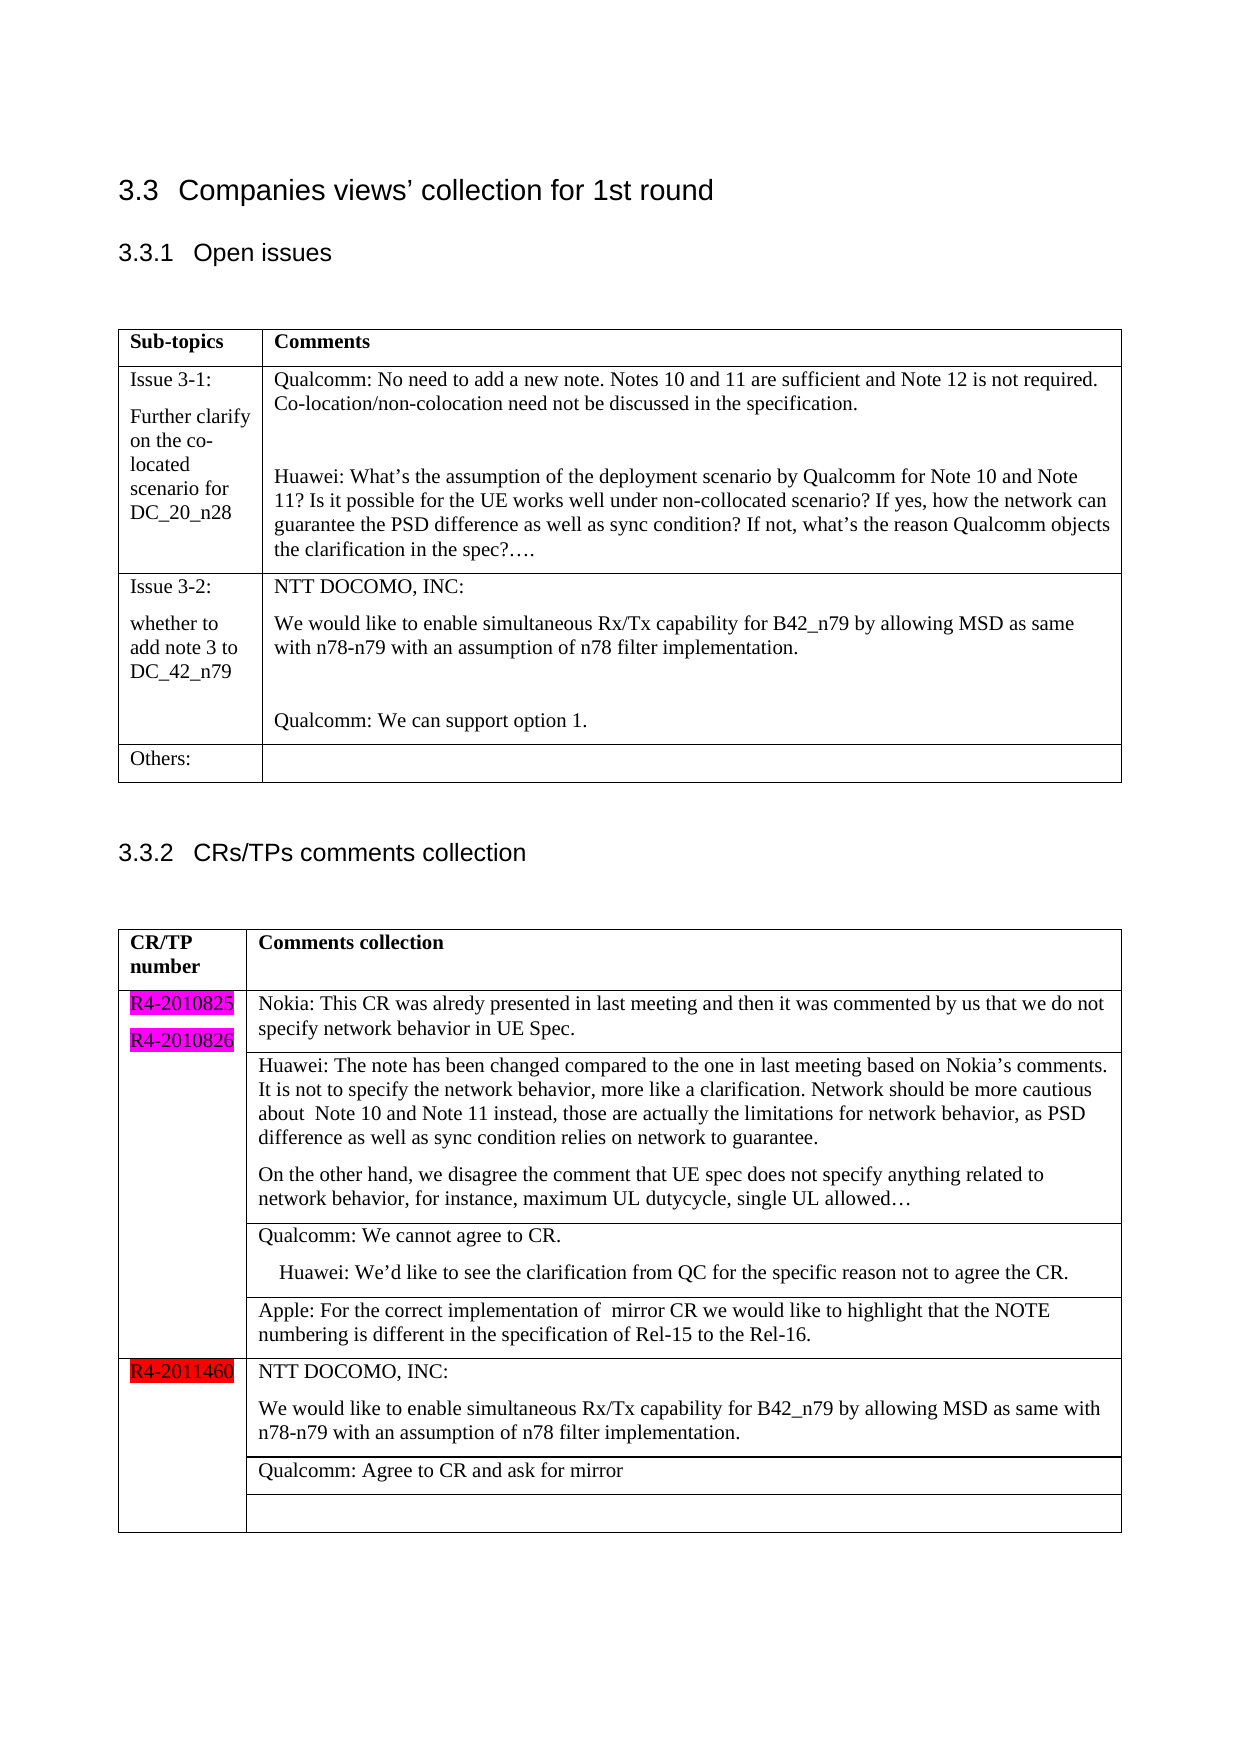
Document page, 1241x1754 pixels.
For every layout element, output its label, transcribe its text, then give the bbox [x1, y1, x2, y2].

table_header Comments [263, 330, 1121, 366]
table_cell Issue 3-2: whether to add note 3 to DC_42_n79 [119, 574, 262, 744]
table_cell NTT DOCOMO, INC: We would like to enable simultaneous Rx/Tx capability for B42_n79 by allowing MSD as same with n78-n79 with an assumption of n78 filter implementation. Qualcomm: We can support option 1. [263, 574, 1121, 744]
table_cell Issue 3-1: Further clarify on the co-located scenario for DC_20_n28 [119, 367, 262, 573]
table_cell R4-2010825 R4-2010826 [119, 991, 246, 1358]
table_cell Apple: For the correct implementation of mirror CR we would like to highlight that the NOTE numbering is different in the specification of Rel-15 to the Rel-16. [247, 1298, 1121, 1358]
table_cell Huawei: The note has been changed compared to the one in last meeting based on Nokia’s comments. It is not to specify the network behavior, more like a clarification. Network should be more cautious about Note 10 and Note 11 instead, those are actually the limitations for network behavior, as PSD difference as well as sync condition relies on network to guarantee. On the other hand, we disagree the comment that UE spec does not specify anything related to network behavior, for instance, maximum UL dutycycle, single UL allowed… [247, 1053, 1121, 1222]
table_cell Others: [119, 745, 262, 782]
table_header CR/TP number [119, 930, 246, 990]
table_cell Qualcomm: We cannot agree to CR. Huawei: We’d like to see the clarification from QC for the specific reason not to agree the CR. [247, 1224, 1121, 1297]
table_header Comments collection [247, 930, 1121, 990]
table_cell [263, 745, 1121, 782]
table_header Sub-topics [119, 330, 262, 366]
table_cell Qualcomm: Agree to CR and ask for mirror [247, 1458, 1121, 1494]
subtitle CRs/TPs comments collection [118, 838, 1122, 867]
subtitle Companies views’ collection for 1st round [118, 173, 1122, 207]
table_cell Nokia: This CR was alredy presented in last meeting and then it was commented by us that we do not specify network behavior in UE Spec. [247, 991, 1121, 1052]
table_cell Qualcomm: No need to add a new note. Notes 10 and 11 are sufficient and Note 12 is not required. Co-location/non-colocation need not be discussed in the specification. Huawei: What’s the assumption of the deployment scenario by Qualcomm for Note 10 and Note 11? Is it possible for the UE works well under non-collocated scenario? If yes, how the network can guarantee the PSD difference as well as sync condition? If not, what’s the reason Qualcomm objects the clarification in the spec?…. [263, 367, 1121, 573]
subtitle Open issues [118, 238, 1122, 267]
table_cell NTT DOCOMO, INC: We would like to enable simultaneous Rx/Tx capability for B42_n79 by allowing MSD as same with n78-n79 with an assumption of n78 filter implementation. [247, 1359, 1121, 1456]
table_cell R4-2011460 [119, 1359, 246, 1532]
table_cell [247, 1495, 1121, 1532]
